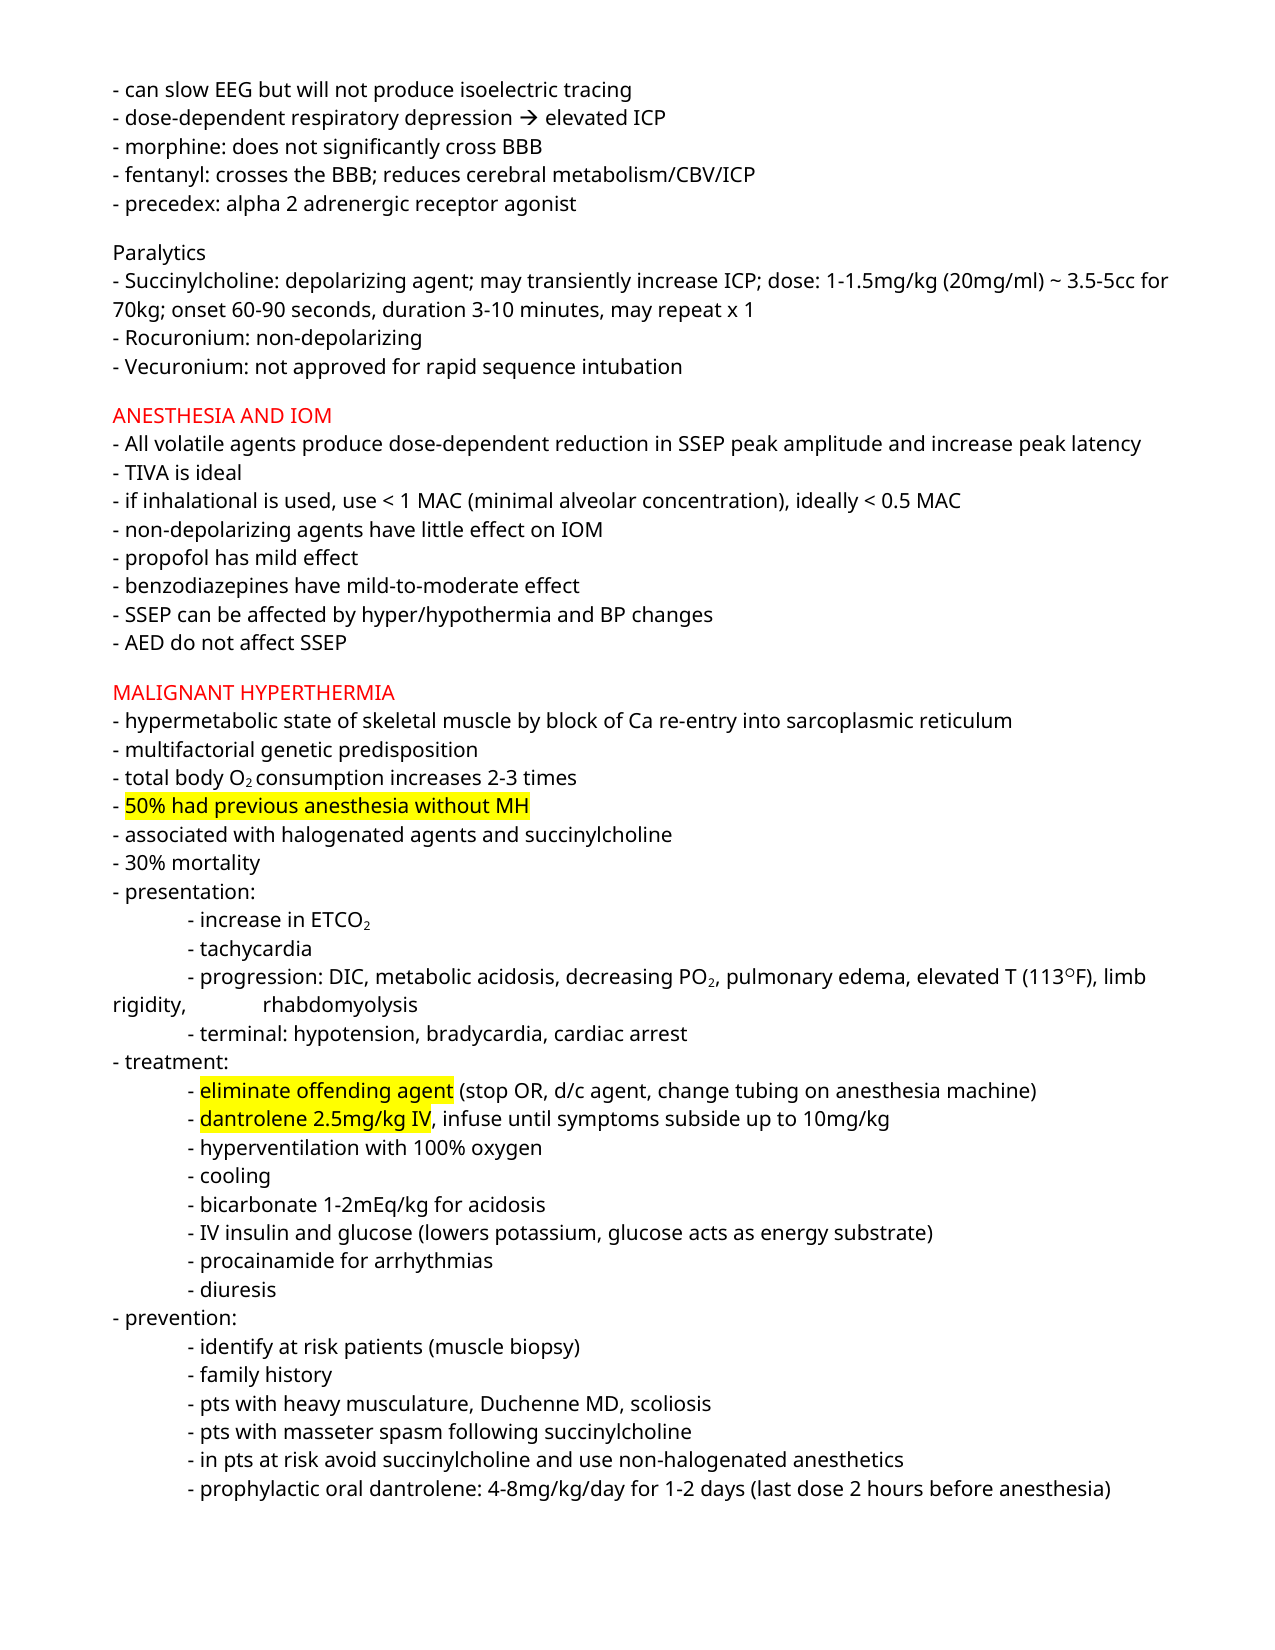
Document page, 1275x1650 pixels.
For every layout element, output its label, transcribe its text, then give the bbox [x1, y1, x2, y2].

text MALIGNANT HYPERTHERMIA - hypermetabolic state of skeletal muscle by block of Ca re-entry into sarcoplasmic reticulum - multifactorial genetic predisposition - total body O2 consumption increases 2-3 times - 50% had previous anesthesia without MH - associated with halogenated agents and succinylcholine - 30% mortality - presentation: - increase in ETCO2 - tachycardia - progression: DIC, metabolic acidosis, decreasing PO2, pulmonary edema, elevated T (113F), limb rigidity, rhabdomyolysis - terminal: hypotension, bradycardia, cardiac arrest - treatment: - eliminate offending agent (stop OR, d/c agent, change tubing on anesthesia machine) - dantrolene 2.5mg/kg IV, infuse until symptoms subside up to 10mg/kg - hyperventilation with 100% oxygen - cooling - bicarbonate 1-2mEq/kg for acidosis - IV insulin and glucose (lowers potassium, glucose acts as energy substrate) - procainamide for arrhythmias - diuresis - prevention: - identify at risk patients (muscle biopsy) - family history - pts with heavy musculature, Duchenne MD, scoliosis - pts with masseter spasm following succinylcholine - in pts at risk avoid succinylcholine and use non-halogenated anesthetics - prophylactic oral dantrolene: 4-8mg/kg/day for 1-2 days (last dose 2 hours before anesthesia) [112, 678, 1200, 1502]
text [112, 75, 1200, 217]
text ANESTHESIA AND IOM - All volatile agents produce dose-dependent reduction in SSEP peak amplitude and increase peak latency - TIVA is ideal - if inhalational is used, use < 1 MAC (minimal alveolar concentration), ideally < 0.5 MAC - non-depolarizing agents have little effect on IOM - propofol has mild effect - benzodiazepines have mild-to-moderate effect - SSEP can be affected by hyper/hypothermia and BP changes - AED do not affect SSEP [112, 401, 1200, 657]
text Paralytics - Succinylcholine: depolarizing agent; may transiently increase ICP; dose: 1-1.5mg/kg (20mg/ml) ~ 3.5-5cc for 70kg; onset 60-90 seconds, duration 3-10 minutes, may repeat x 1 - Rocuronium: non-depolarizing - Vecuronium: not approved for rapid sequence intubation [112, 238, 1200, 380]
